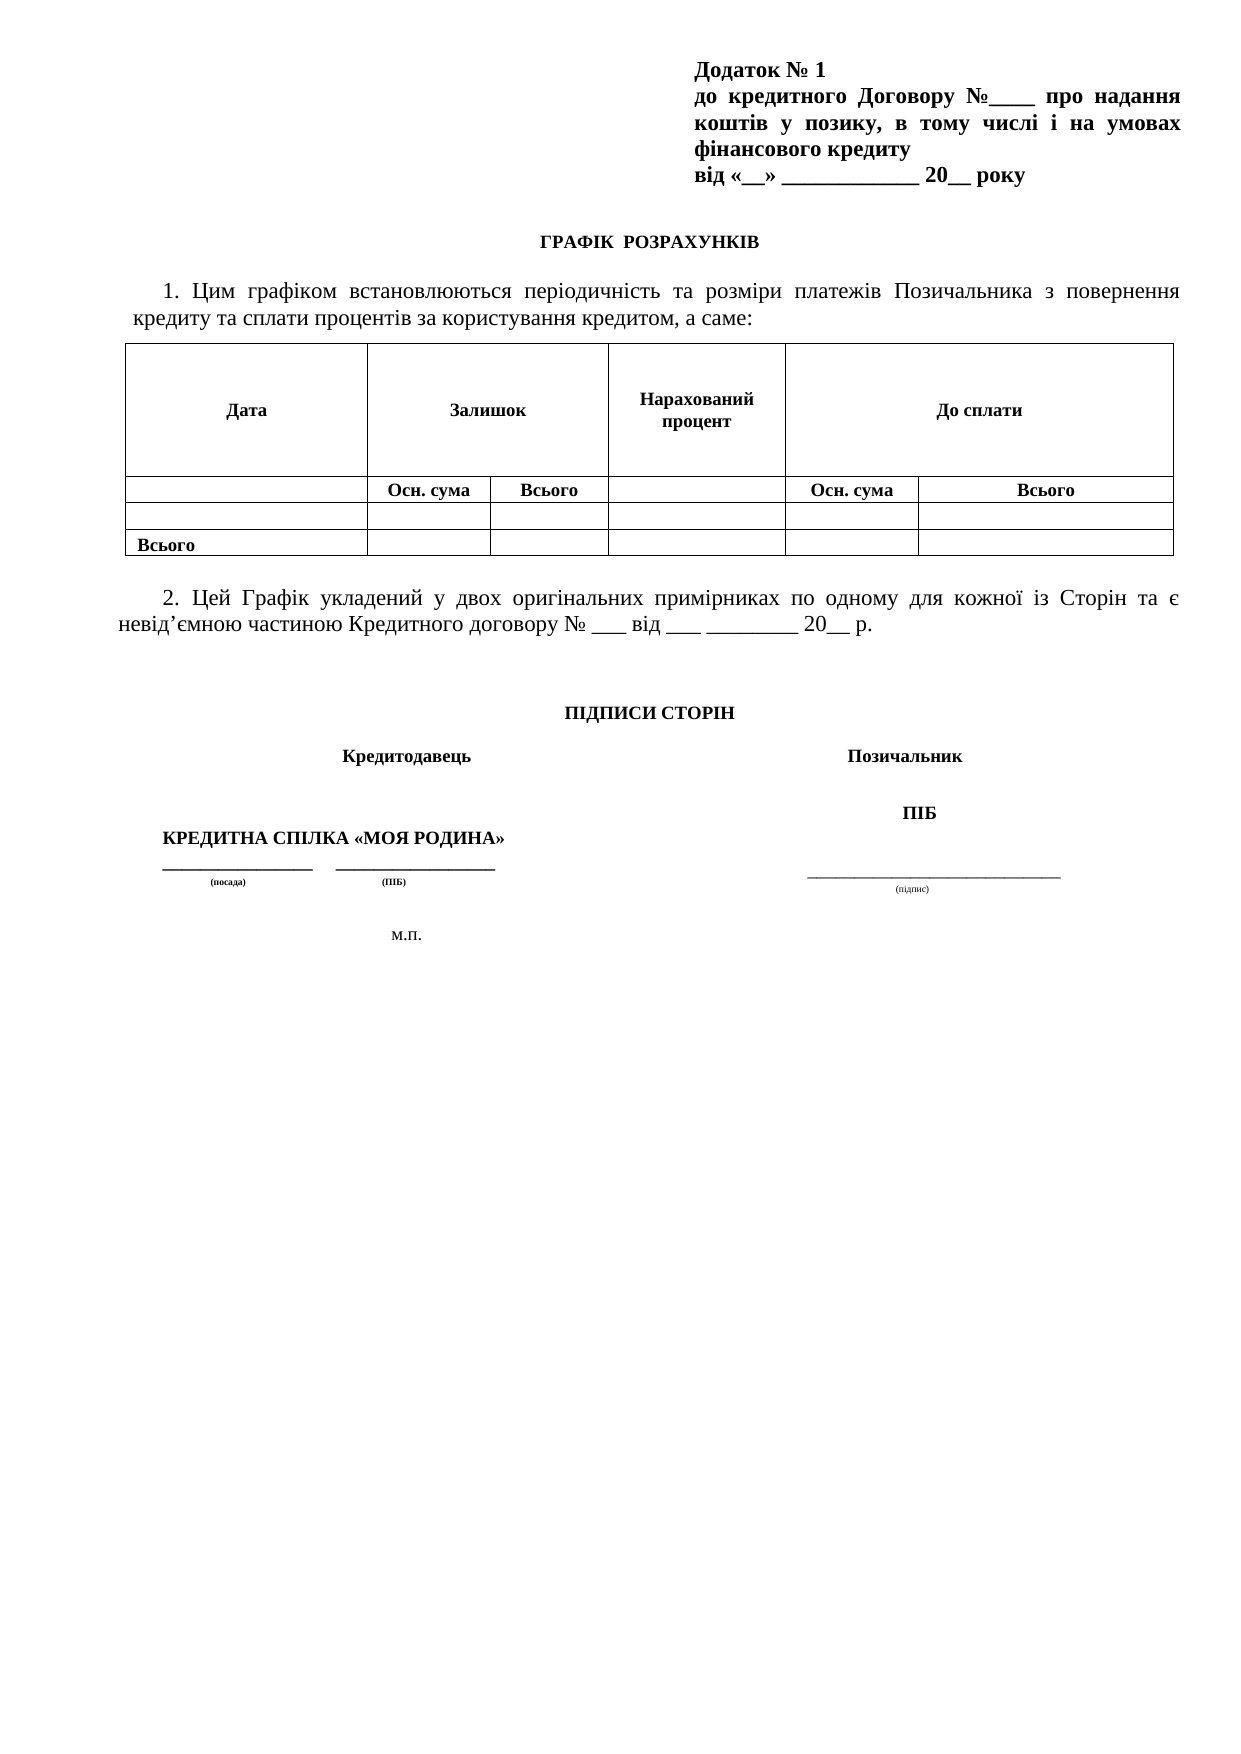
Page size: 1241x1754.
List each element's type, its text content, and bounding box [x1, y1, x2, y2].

table_cell [609, 503, 785, 529]
title Цим графіком встановлюються періодичність та розміри платежів Позичальника з повернення кредиту та сплати процентів за користування кредитом, а саме: [133, 278, 1181, 330]
table_cell [368, 503, 490, 529]
table_cell [609, 477, 785, 502]
table_cell [491, 503, 608, 529]
text ПІДПИСИ СТОРІН [118, 702, 1181, 723]
table_header До сплати [786, 344, 1173, 476]
table_cell [786, 530, 918, 555]
table_cell Всього [919, 477, 1173, 502]
table_cell [126, 477, 367, 502]
table_cell [919, 503, 1173, 529]
table_cell Всього [126, 530, 367, 555]
text до кредитного Договору №____ про надання коштів у позику, в тому числі і на умовах фінансового кредиту [266, 82, 1181, 162]
list Цей Графік укладений у двох оригінальних примірниках по одному для кожної із Сторін та є невід’ємною частиною Кредитного договору № ___ від ___ ________ 20__ р. [118, 584, 1181, 637]
text ГРАФІК РОЗРАХУНКІВ [118, 231, 1181, 253]
table_cell [368, 530, 490, 555]
table_cell [491, 530, 608, 555]
table_header Кредитодавець КРЕДИТНА СПІЛКА «МОЯ РОДИНА» ________________ _________________ (посада) (ПІБ) м.п. [151, 745, 662, 949]
table_cell [609, 530, 785, 555]
table_cell Всього [491, 477, 608, 502]
table_cell [786, 503, 918, 529]
table_header Позичальник ПІБ ___________________________ (підпис) [662, 745, 1148, 949]
text від «__» ____________ 20__ року [266, 162, 1181, 188]
table_header Залишок [368, 344, 608, 476]
table_cell Осн. сума [368, 477, 490, 502]
table_cell Осн. сума [786, 477, 918, 502]
table_header Нарахований процент [609, 344, 785, 476]
table_cell [919, 530, 1173, 555]
table_cell [126, 503, 367, 529]
text Додаток № 1 [694, 56, 1181, 82]
table_header Дата [126, 344, 367, 476]
